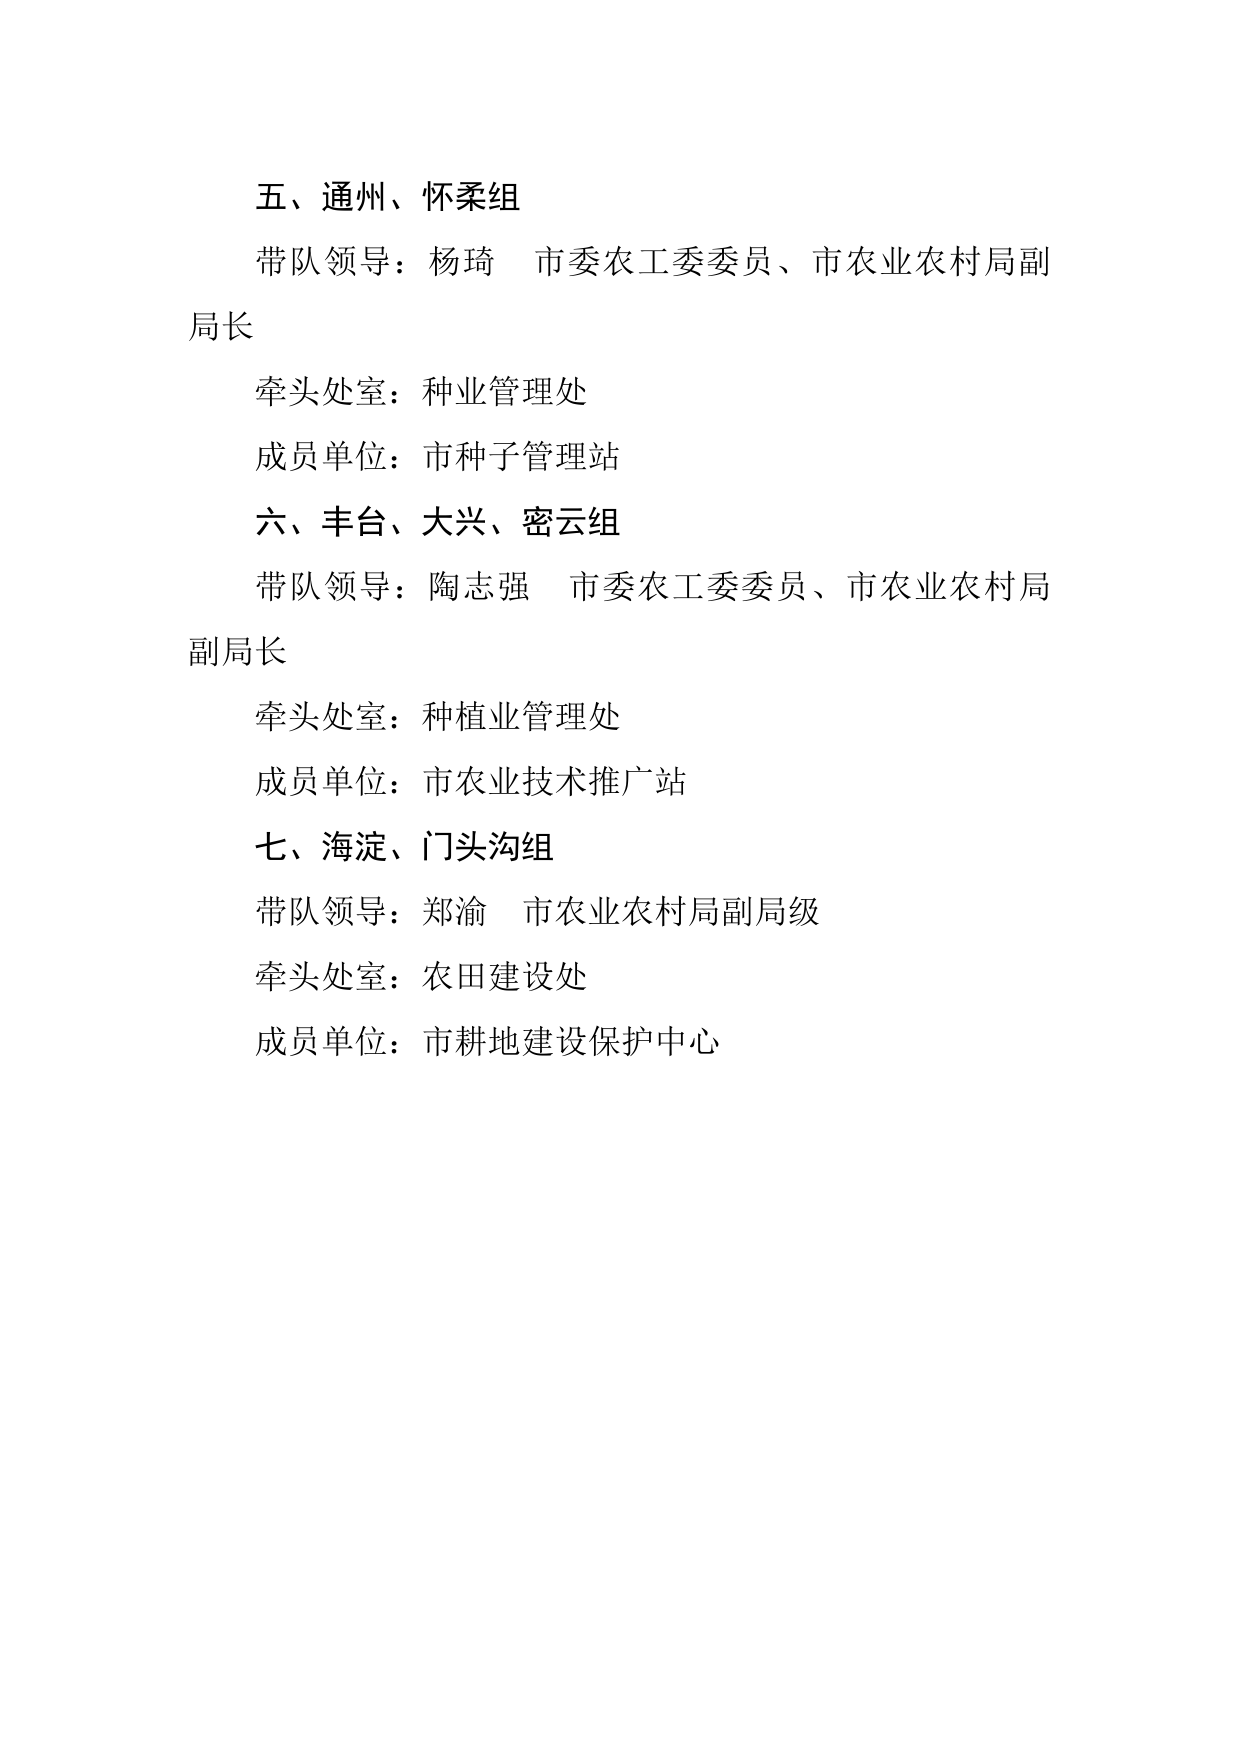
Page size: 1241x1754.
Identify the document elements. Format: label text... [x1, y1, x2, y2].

text 成员单位：市农业技术推广站 [187, 747, 1053, 812]
text 六、丰台、大兴、密云组 [187, 487, 1053, 552]
text 牵头处室：农田建设处 [187, 942, 1053, 1007]
text 五、通州、怀柔组 [187, 162, 1053, 227]
text 带队领导：杨琦 市委农工委委员、市农业农村局副局长 [187, 227, 1053, 357]
text 牵头处室：种业管理处 [187, 357, 1053, 422]
text 牵头处室：种植业管理处 [187, 682, 1053, 747]
text 带队领导：陶志强 市委农工委委员、市农业农村局副局长 [187, 552, 1053, 682]
text 带队领导：郑渝 市农业农村局副局级 [187, 877, 1053, 942]
text 成员单位：市耕地建设保护中心 [187, 1007, 1053, 1072]
text 七、海淀、门头沟组 [187, 812, 1053, 877]
text 成员单位：市种子管理站 [187, 422, 1053, 487]
